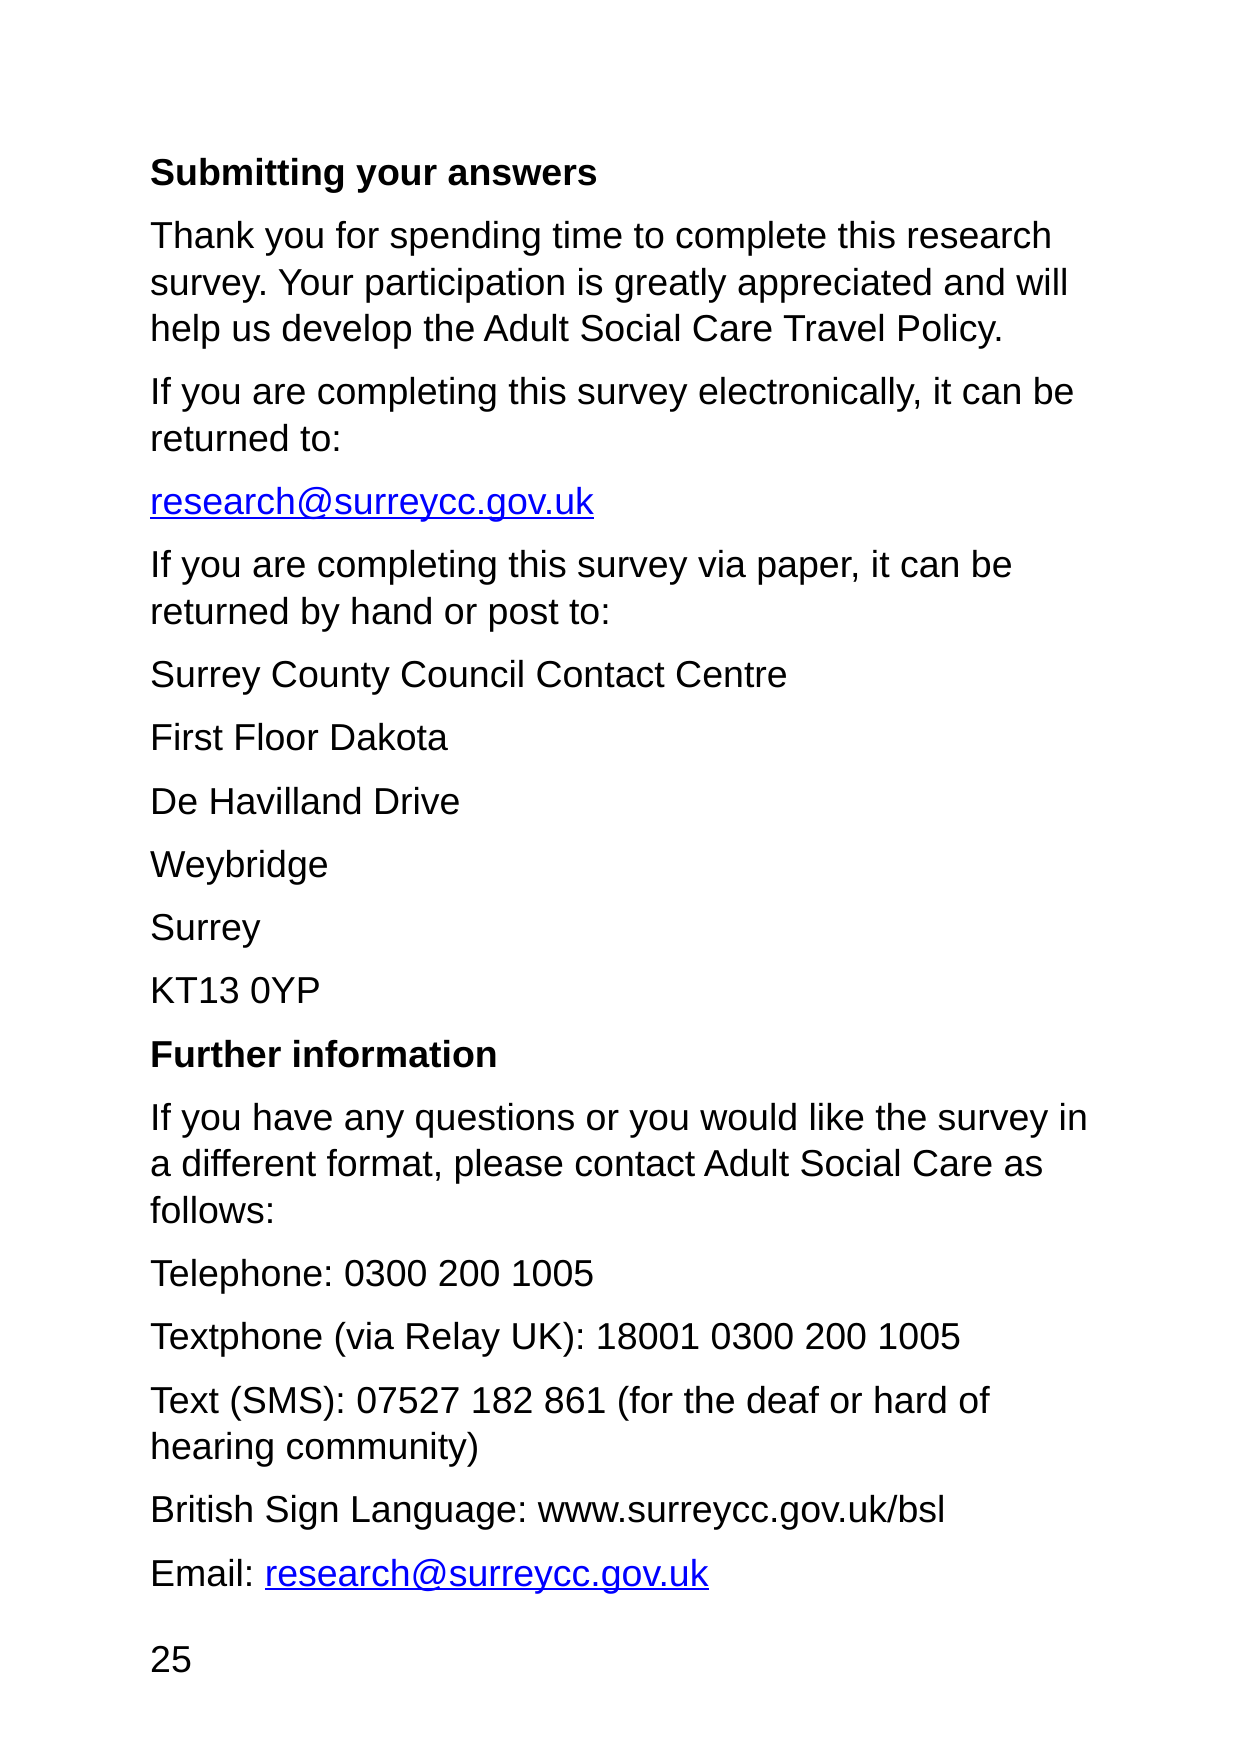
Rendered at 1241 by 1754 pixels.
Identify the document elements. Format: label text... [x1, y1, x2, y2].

text Further information [150, 1032, 1090, 1075]
text First Floor Dakota [150, 716, 1090, 759]
text KT13 0YP [150, 968, 1090, 1012]
text Email: research@surreycc.gov.uk [150, 1551, 1090, 1594]
text Surrey County Council Contact Centre [150, 652, 1090, 696]
text De Havilland Drive [150, 779, 1090, 822]
text Surrey [150, 905, 1090, 948]
text British Sign Language: www.surreycc.gov.uk/bsl [150, 1488, 1090, 1531]
text If you are completing this survey via paper, it can be returned by hand or post to: [150, 543, 1090, 632]
text Weybridge [150, 842, 1090, 885]
text research@surreycc.gov.uk [150, 479, 1090, 522]
text Thank you for spending time to complete this research survey. Your participation is greatly appreciated and will help us develop the Adult Social Care Travel Policy. [150, 213, 1090, 349]
text Telephone: 0300 200 1005 [150, 1251, 1090, 1294]
text Textphone (via Relay UK): 18001 0300 200 1005 [150, 1314, 1090, 1358]
text If you are completing this survey electronically, it can be returned to: [150, 369, 1090, 459]
text Text (SMS): 07527 182 861 (for the deaf or hard of hearing community) [150, 1378, 1090, 1467]
text Submitting your answers [150, 150, 1090, 193]
text If you have any questions or you would like the survey in a different format, please contact Adult Social Care as follows: [150, 1095, 1090, 1231]
